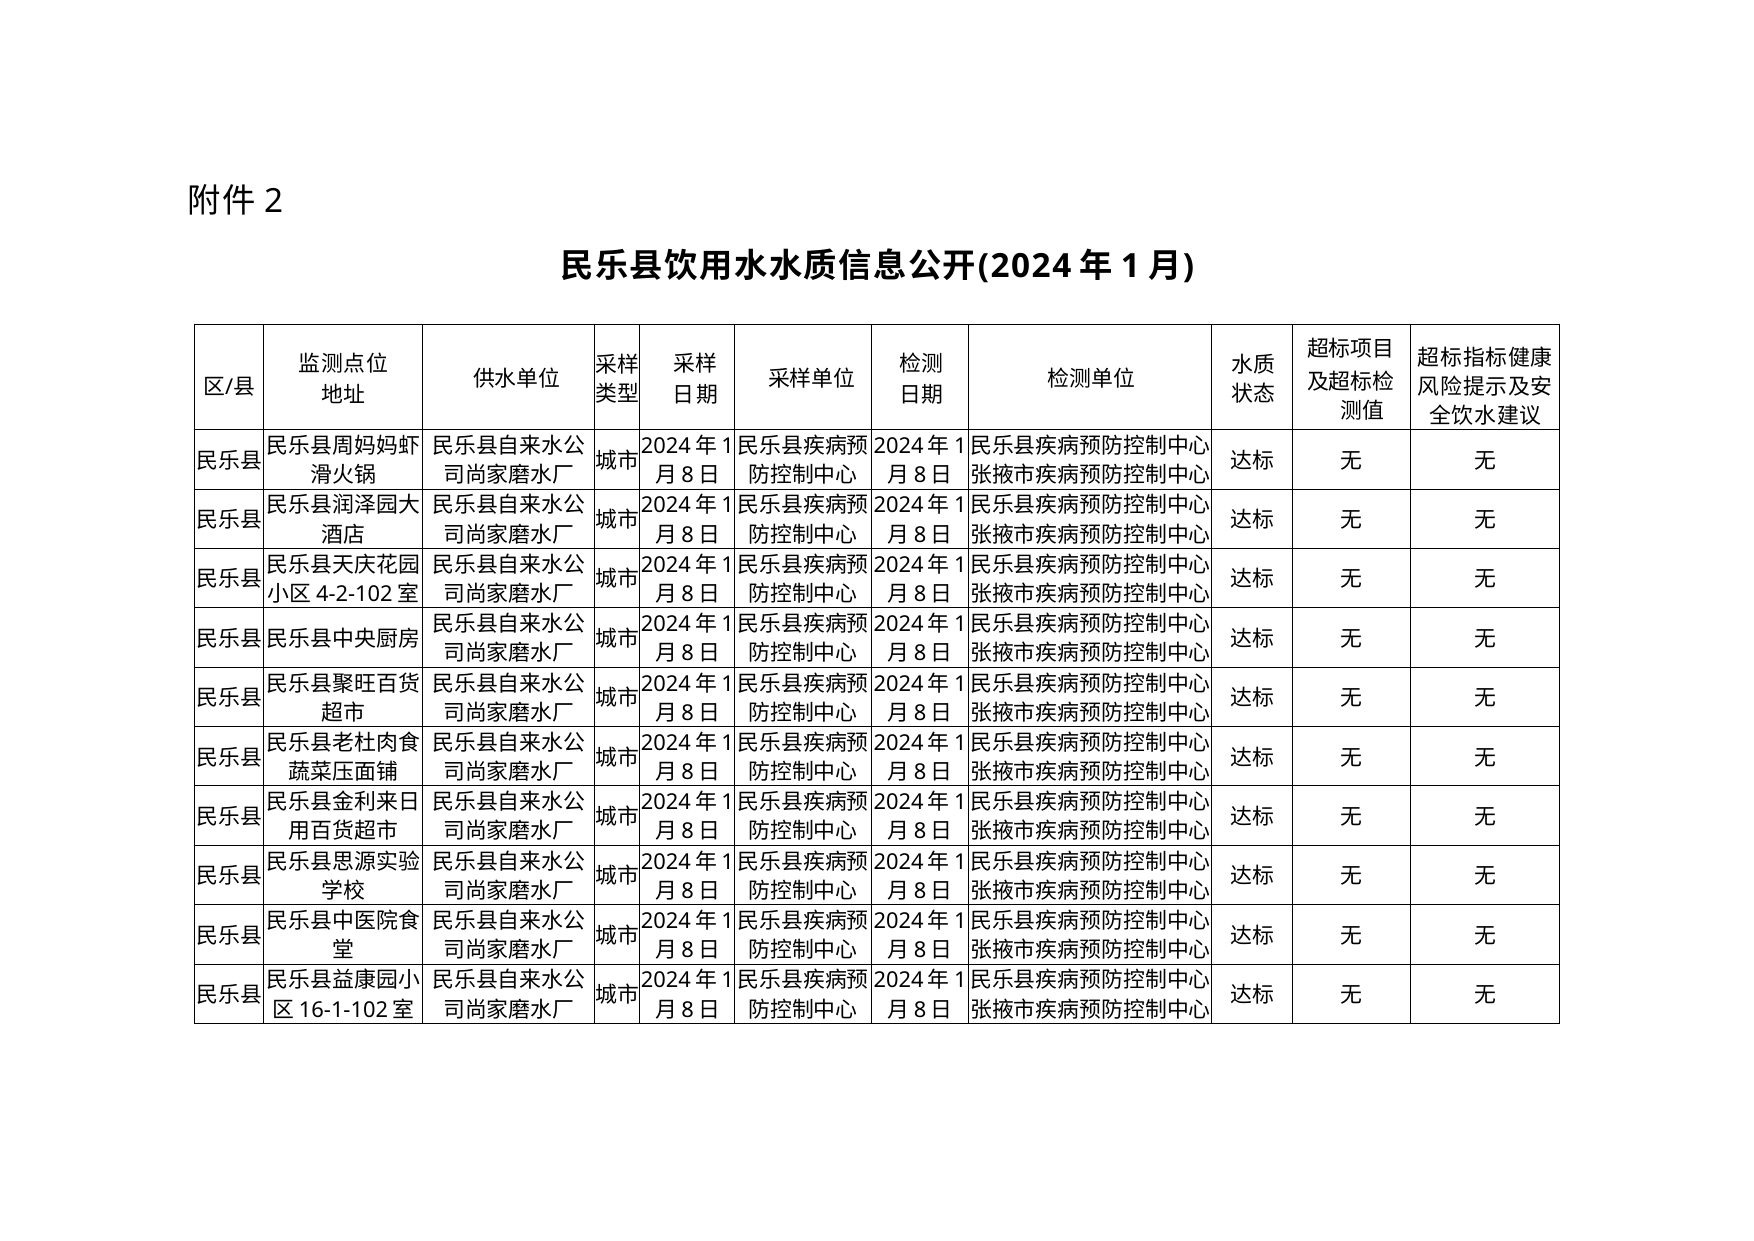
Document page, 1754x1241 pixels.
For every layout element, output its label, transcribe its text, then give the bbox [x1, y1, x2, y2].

table_cell 民乐县自来水公司尚家磨水厂 [423, 905, 594, 963]
table_cell 2024年1月8日 [640, 668, 734, 726]
table_cell 民乐县疾病预防控制中心 [735, 786, 871, 845]
table_cell 民乐县自来水公司尚家磨水厂 [423, 490, 594, 548]
table_header 检测 日期 [872, 325, 968, 429]
table_cell 2024年1月8日 [872, 905, 968, 963]
table_cell 城市 [595, 668, 639, 726]
table_header 采样类型 [595, 325, 639, 429]
table_cell 民乐县 [195, 786, 263, 845]
table_cell 民乐县 [195, 905, 263, 963]
table_cell 民乐县疾病预防控制中心 张掖市疾病预防控制中心 [969, 905, 1211, 963]
table_cell 无 [1293, 668, 1410, 726]
table_cell 无 [1411, 965, 1559, 1023]
table_cell 民乐县疾病预防控制中心 张掖市疾病预防控制中心 [969, 549, 1211, 607]
table_cell 2024年1月8日 [872, 430, 968, 488]
table_header 区/县 [195, 325, 263, 429]
table_cell 2024年1月8日 [640, 490, 734, 548]
table_cell 2024年1月8日 [872, 846, 968, 904]
table_cell 民乐县疾病预防控制中心 [735, 905, 871, 963]
table_cell 民乐县疾病预防控制中心 [735, 549, 871, 607]
table_cell 2024年1月8日 [872, 549, 968, 607]
table_cell 2024年1月8日 [640, 846, 734, 904]
table_cell 无 [1411, 846, 1559, 904]
table_cell 民乐县疾病预防控制中心 张掖市疾病预防控制中心 [969, 668, 1211, 726]
table_cell 民乐县润泽园大酒店 [264, 490, 422, 548]
table_cell 2024年1月8日 [640, 905, 734, 963]
table_cell 达标 [1212, 549, 1292, 607]
table_cell 无 [1411, 727, 1559, 785]
table_header 供水单位 [423, 325, 594, 429]
table_cell 城市 [595, 905, 639, 963]
table_cell 达标 [1212, 490, 1292, 548]
table_cell 达标 [1212, 727, 1292, 785]
table_header 超标项目 及超标检测值 [1293, 325, 1410, 429]
table_cell 达标 [1212, 965, 1292, 1023]
table_cell 无 [1293, 608, 1410, 667]
table_cell 民乐县自来水公司尚家磨水厂 [423, 727, 594, 785]
table_cell 民乐县自来水公司尚家磨水厂 [423, 549, 594, 607]
table_header 超标指标健康风险提示及安全饮水建议 [1411, 325, 1559, 429]
table_cell 民乐县中医院食堂 [264, 905, 422, 963]
table_cell 民乐县疾病预防控制中心 [735, 430, 871, 488]
table_cell 民乐县自来水公司尚家磨水厂 [423, 965, 594, 1023]
table_cell 城市 [595, 430, 639, 488]
table_cell 民乐县疾病预防控制中心 张掖市疾病预防控制中心 [969, 965, 1211, 1023]
table_cell 2024年1月8日 [872, 965, 968, 1023]
text 民乐县饮用水水质信息公开(2024年1月) [187, 230, 1566, 295]
table_cell 无 [1411, 430, 1559, 488]
table_header 水质状态 [1212, 325, 1292, 429]
table_header 检测单位 [969, 325, 1211, 429]
table_cell 民乐县疾病预防控制中心 张掖市疾病预防控制中心 [969, 786, 1211, 845]
table_header 监测点位 地址 [264, 325, 422, 429]
table_cell 民乐县疾病预防控制中心 张掖市疾病预防控制中心 [969, 490, 1211, 548]
table_cell 民乐县益康园小区16-1-102室 [264, 965, 422, 1023]
table_header 采样单位 [735, 325, 871, 429]
table_cell 民乐县疾病预防控制中心 [735, 846, 871, 904]
table_cell 民乐县疾病预防控制中心 张掖市疾病预防控制中心 [969, 727, 1211, 785]
table_cell 2024年1月8日 [640, 430, 734, 488]
table_cell 民乐县 [195, 549, 263, 607]
table_cell 达标 [1212, 668, 1292, 726]
table_cell 城市 [595, 490, 639, 548]
table_cell 2024年1月8日 [640, 965, 734, 1023]
table_cell 民乐县中央厨房 [264, 608, 422, 667]
text 附件2 [187, 165, 1566, 230]
table_cell 2024年1月8日 [872, 727, 968, 785]
table_cell 2024年1月8日 [872, 668, 968, 726]
table_cell 民乐县 [195, 965, 263, 1023]
table_cell 无 [1293, 727, 1410, 785]
table_cell 民乐县疾病预防控制中心 [735, 965, 871, 1023]
table_cell 民乐县疾病预防控制中心 张掖市疾病预防控制中心 [969, 846, 1211, 904]
table_cell 民乐县疾病预防控制中心 [735, 608, 871, 667]
table_cell 城市 [595, 727, 639, 785]
table_cell 民乐县疾病预防控制中心 [735, 668, 871, 726]
table_cell 无 [1293, 905, 1410, 963]
table_cell 民乐县思源实验学校 [264, 846, 422, 904]
table_cell 民乐县自来水公司尚家磨水厂 [423, 430, 594, 488]
table_cell 无 [1411, 905, 1559, 963]
table_cell 无 [1411, 490, 1559, 548]
table_cell 民乐县老杜肉食蔬菜压面铺 [264, 727, 422, 785]
table_cell 民乐县周妈妈虾滑火锅 [264, 430, 422, 488]
table_cell 民乐县天庆花园小区4-2-102室 [264, 549, 422, 607]
table_cell 民乐县金利来日用百货超市 [264, 786, 422, 845]
table_cell 无 [1293, 786, 1410, 845]
table_cell 民乐县自来水公司尚家磨水厂 [423, 786, 594, 845]
table_cell 民乐县疾病预防控制中心 张掖市疾病预防控制中心 [969, 608, 1211, 667]
table_cell 2024年1月8日 [640, 786, 734, 845]
table_cell 2024年1月8日 [640, 608, 734, 667]
table_cell 城市 [595, 549, 639, 607]
table_cell 城市 [595, 965, 639, 1023]
table_cell 民乐县自来水公司尚家磨水厂 [423, 668, 594, 726]
table_cell 城市 [595, 608, 639, 667]
table_cell 无 [1293, 965, 1410, 1023]
table_cell 无 [1411, 608, 1559, 667]
table_cell 2024年1月8日 [640, 727, 734, 785]
table_cell 无 [1411, 668, 1559, 726]
table_cell 无 [1411, 786, 1559, 845]
table_cell 无 [1293, 430, 1410, 488]
table_cell 民乐县 [195, 846, 263, 904]
table_cell 城市 [595, 846, 639, 904]
table_cell 民乐县疾病预防控制中心 [735, 727, 871, 785]
table_cell 达标 [1212, 608, 1292, 667]
table_cell 2024年1月8日 [872, 786, 968, 845]
table_cell 无 [1293, 490, 1410, 548]
table_cell 达标 [1212, 430, 1292, 488]
table_cell 民乐县自来水公司尚家磨水厂 [423, 608, 594, 667]
table_cell 达标 [1212, 905, 1292, 963]
table_cell 2024年1月8日 [640, 549, 734, 607]
table_cell 民乐县 [195, 668, 263, 726]
table_cell 达标 [1212, 846, 1292, 904]
table_cell 民乐县 [195, 608, 263, 667]
table_cell 民乐县 [195, 490, 263, 548]
table_cell 城市 [595, 786, 639, 845]
table_cell 2024年1月8日 [872, 490, 968, 548]
table_cell 达标 [1212, 786, 1292, 845]
table_cell 民乐县聚旺百货超市 [264, 668, 422, 726]
table_cell 无 [1411, 549, 1559, 607]
table_cell 民乐县自来水公司尚家磨水厂 [423, 846, 594, 904]
table_cell 民乐县 [195, 727, 263, 785]
table_cell 民乐县 [195, 430, 263, 488]
table_cell 民乐县疾病预防控制中心 [735, 490, 871, 548]
table_cell 无 [1293, 549, 1410, 607]
table_header 采样 日期 [640, 325, 734, 429]
table_cell 无 [1293, 846, 1410, 904]
table_cell 2024年1月8日 [872, 608, 968, 667]
table_cell 民乐县疾病预防控制中心 张掖市疾病预防控制中心 [969, 430, 1211, 488]
